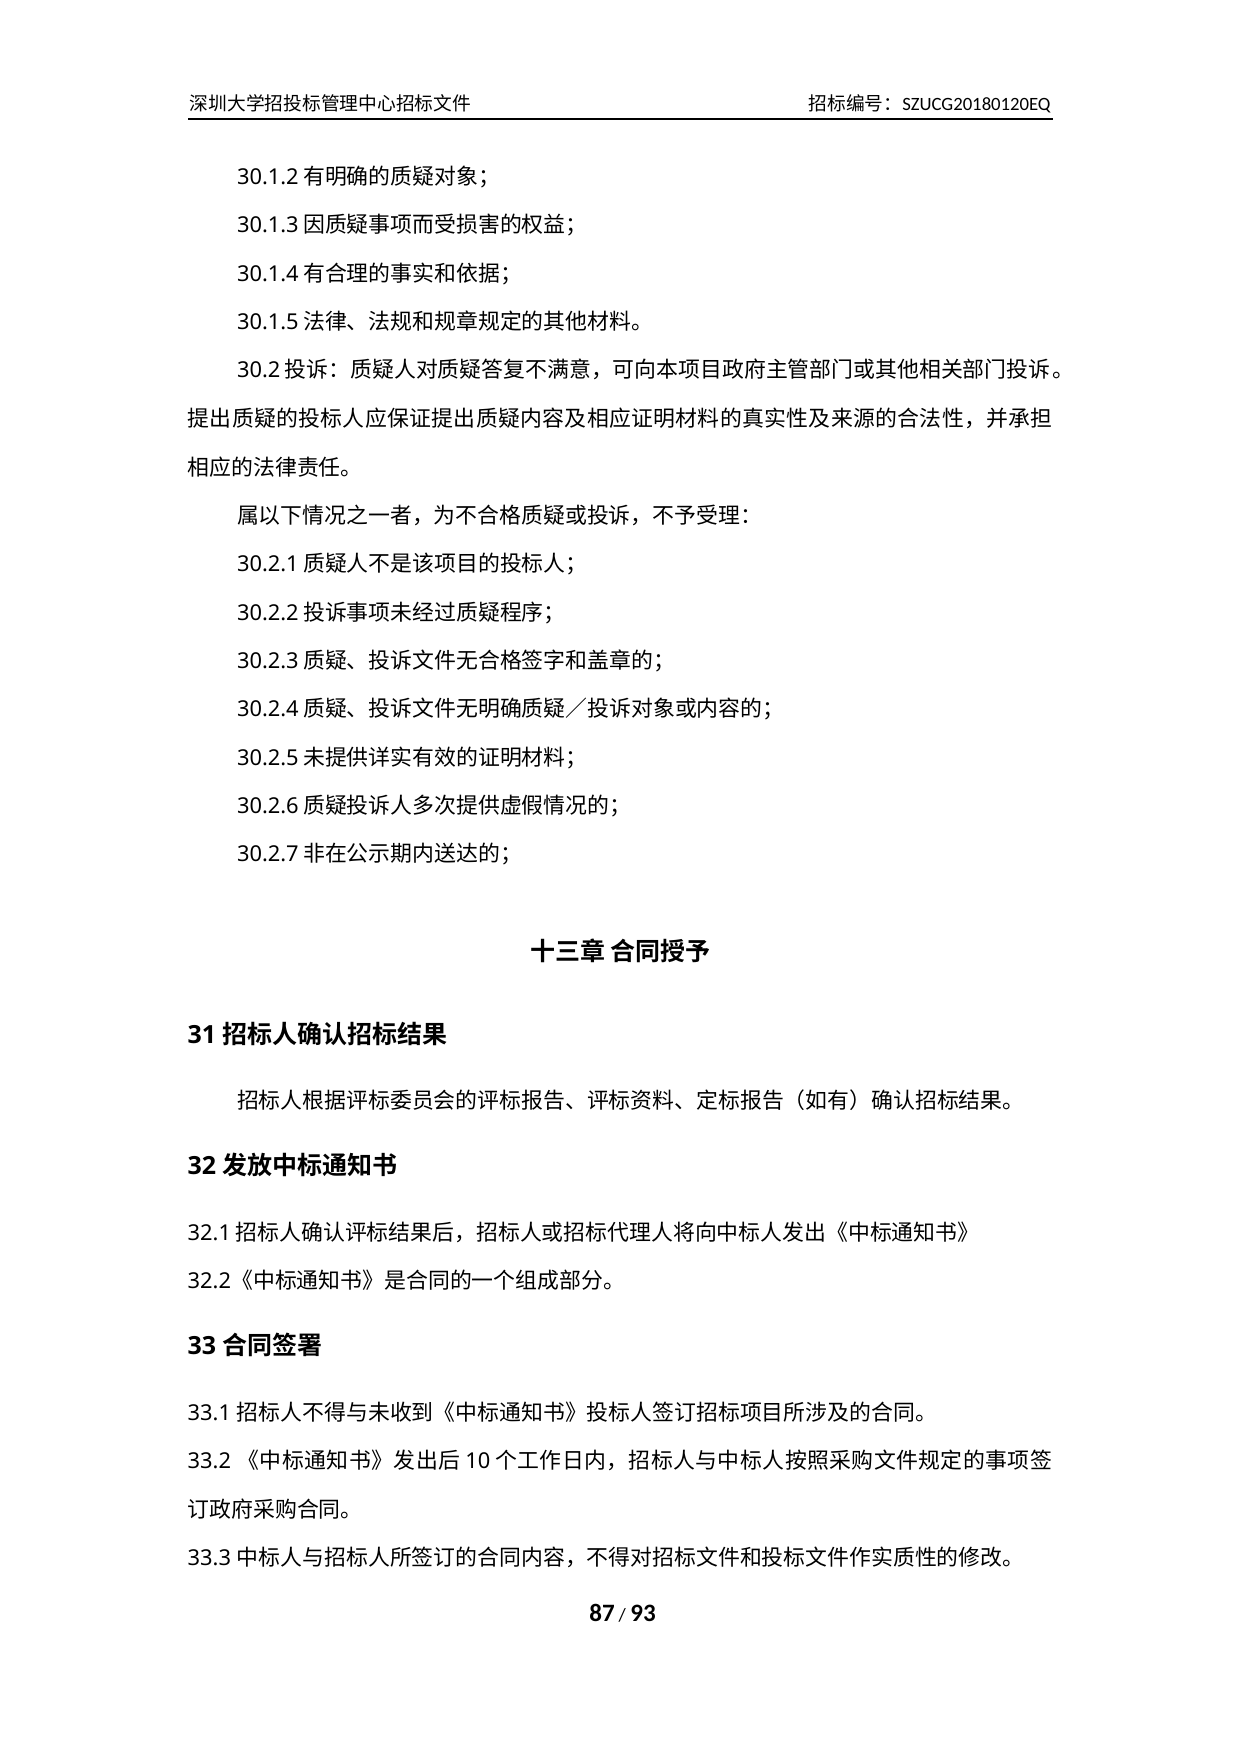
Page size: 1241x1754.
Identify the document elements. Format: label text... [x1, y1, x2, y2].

text 30.2.4质疑、投诉文件无明确质疑／投诉对象或内容的； [187, 691, 1053, 723]
text 31 招标人确认招标结果 [187, 1000, 1053, 1065]
text 属以下情况之一者，为不合格质疑或投诉，不予受理： [187, 498, 1053, 530]
text 30.1.4有合理的事实和依据； [187, 255, 1053, 288]
text 32.2《中标通知书》是合同的一个组成部分。 [187, 1263, 1053, 1295]
text 招标人根据评标委员会的评标报告、评标资料、定标报告（如有）确认招标结果。 [187, 1083, 1053, 1116]
text 30.2.5未提供详实有效的证明材料； [187, 739, 1053, 772]
text 32 发放中标通知书 [187, 1131, 1053, 1196]
text 30.2投诉：质疑人对质疑答复不满意，可向本项目政府主管部门或其他相关部门投诉。提出质疑的投标人应保证提出质疑内容及相应证明材料的真实性及来源的合法性，并承担相应的法律责任。 [187, 352, 1053, 482]
text 30.1.5法律、法规和规章规定的其他材料。 [187, 303, 1053, 336]
text 30.2.2投诉事项未经过质疑程序； [187, 594, 1053, 627]
text 33.1 招标人不得与未收到《中标通知书》投标人签订招标项目所涉及的合同。 [187, 1394, 1053, 1427]
text 30.2.7非在公示期内送达的； [187, 836, 1053, 868]
text 30.2.1质疑人不是该项目的投标人； [187, 546, 1053, 578]
text 30.2.6质疑投诉人多次提供虚假情况的； [187, 788, 1053, 820]
text 33 合同签署 [187, 1311, 1053, 1376]
text 33.2 《中标通知书》发出后10个工作日内，招标人与中标人按照采购文件规定的事项签订政府采购合同。 [187, 1443, 1053, 1524]
text 30.1.2有明确的质疑对象； [187, 158, 1053, 191]
text 32.1招标人确认评标结果后，招标人或招标代理人将向中标人发出《中标通知书》 [187, 1214, 1053, 1247]
text 30.1.3因质疑事项而受损害的权益； [187, 207, 1053, 239]
text 33.3 中标人与招标人所签订的合同内容，不得对招标文件和投标文件作实质性的修改。 [187, 1540, 1053, 1572]
text 30.2.3质疑、投诉文件无合格签字和盖章的； [187, 643, 1053, 675]
text 十三章 合同授予 [187, 917, 1053, 982]
